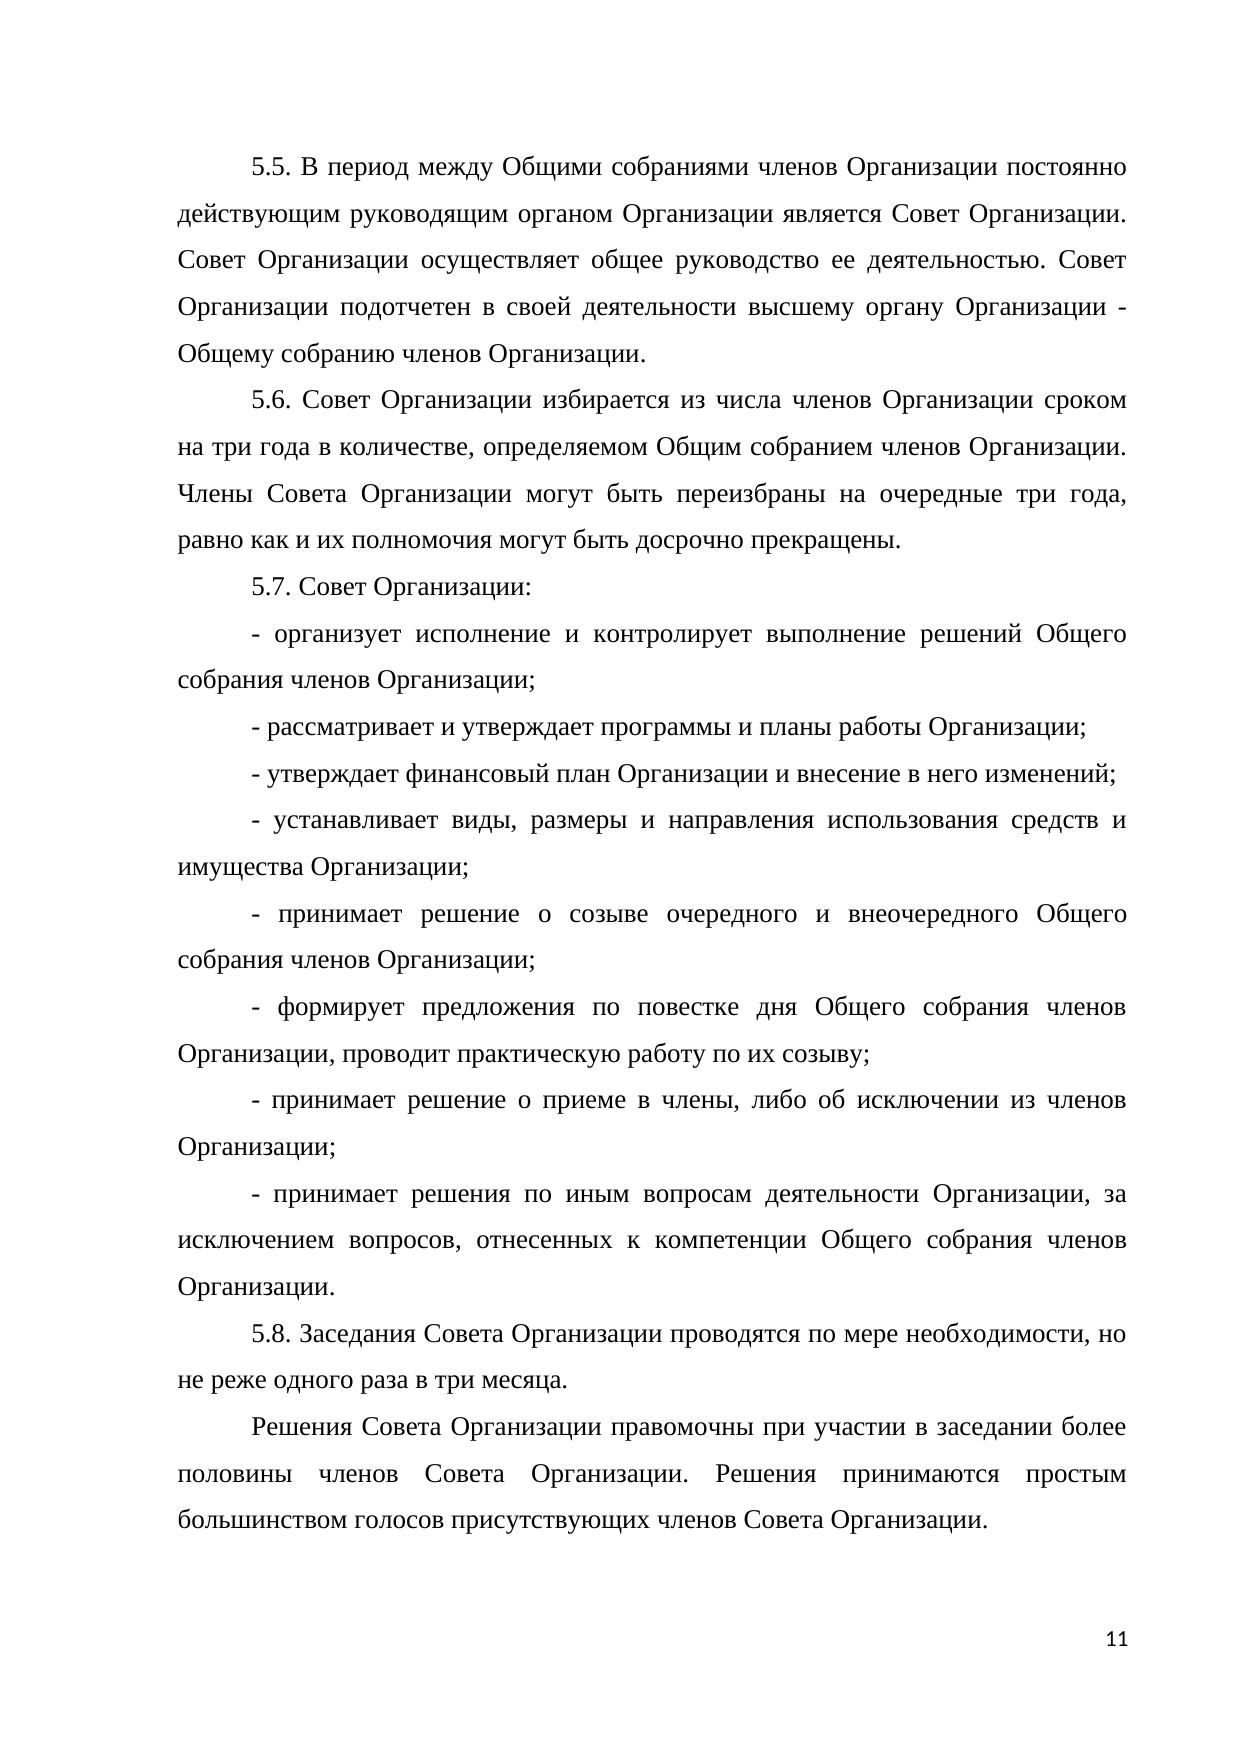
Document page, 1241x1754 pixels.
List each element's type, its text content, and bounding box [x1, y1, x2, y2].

text - принимает решение о приеме в члены, либо об исключении из членов Организации; [177, 1083, 1128, 1161]
text 5.5. В период между Общими собраниями членов Организации постоянно действующим руководящим органом Организации является Совет Организации. Совет Организации осуществляет общее руководство ее деятельностью. Совет Организации подотчетен в своей деятельности высшему органу Организации - Общему собранию членов Организации. [177, 150, 1128, 368]
text 5.8. Заседания Совета Организации проводятся по мере необходимости, но не реже одного раза в три месяца. [177, 1317, 1128, 1394]
text - утверждает финансовый план Организации и внесение в него изменений; [177, 757, 1128, 788]
text - рассматривает и утверждает программы и планы работы Организации; [177, 710, 1128, 741]
text 5.6. Совет Организации избирается из числа членов Организации сроком на три года в количестве, определяемом Общим собранием членов Организации. Члены Совета Организации могут быть переизбраны на очередные три года, равно как и их полномочия могут быть досрочно прекращены. [177, 383, 1128, 554]
text - организует исполнение и контролирует выполнение решений Общего собрания членов Организации; [177, 617, 1128, 694]
text - принимает решение о созыве очередного и внеочередного Общего собрания членов Организации; [177, 897, 1128, 974]
text - принимает решения по иным вопросам деятельности Организации, за исключением вопросов, отнесенных к компетенции Общего собрания членов Организации. [177, 1177, 1128, 1301]
text - устанавливает виды, размеры и направления использования средств и имущества Организации; [177, 803, 1128, 881]
text - формирует предложения по повестке дня Общего собрания членов Организации, проводит практическую работу по их созыву; [177, 990, 1128, 1068]
text Решения Совета Организации правомочны при участии в заседании более половины членов Совета Организации. Решения принимаются простым большинством голосов присутствующих членов Совета Организации. [177, 1410, 1128, 1534]
text 5.7. Совет Организации: [177, 570, 1128, 601]
